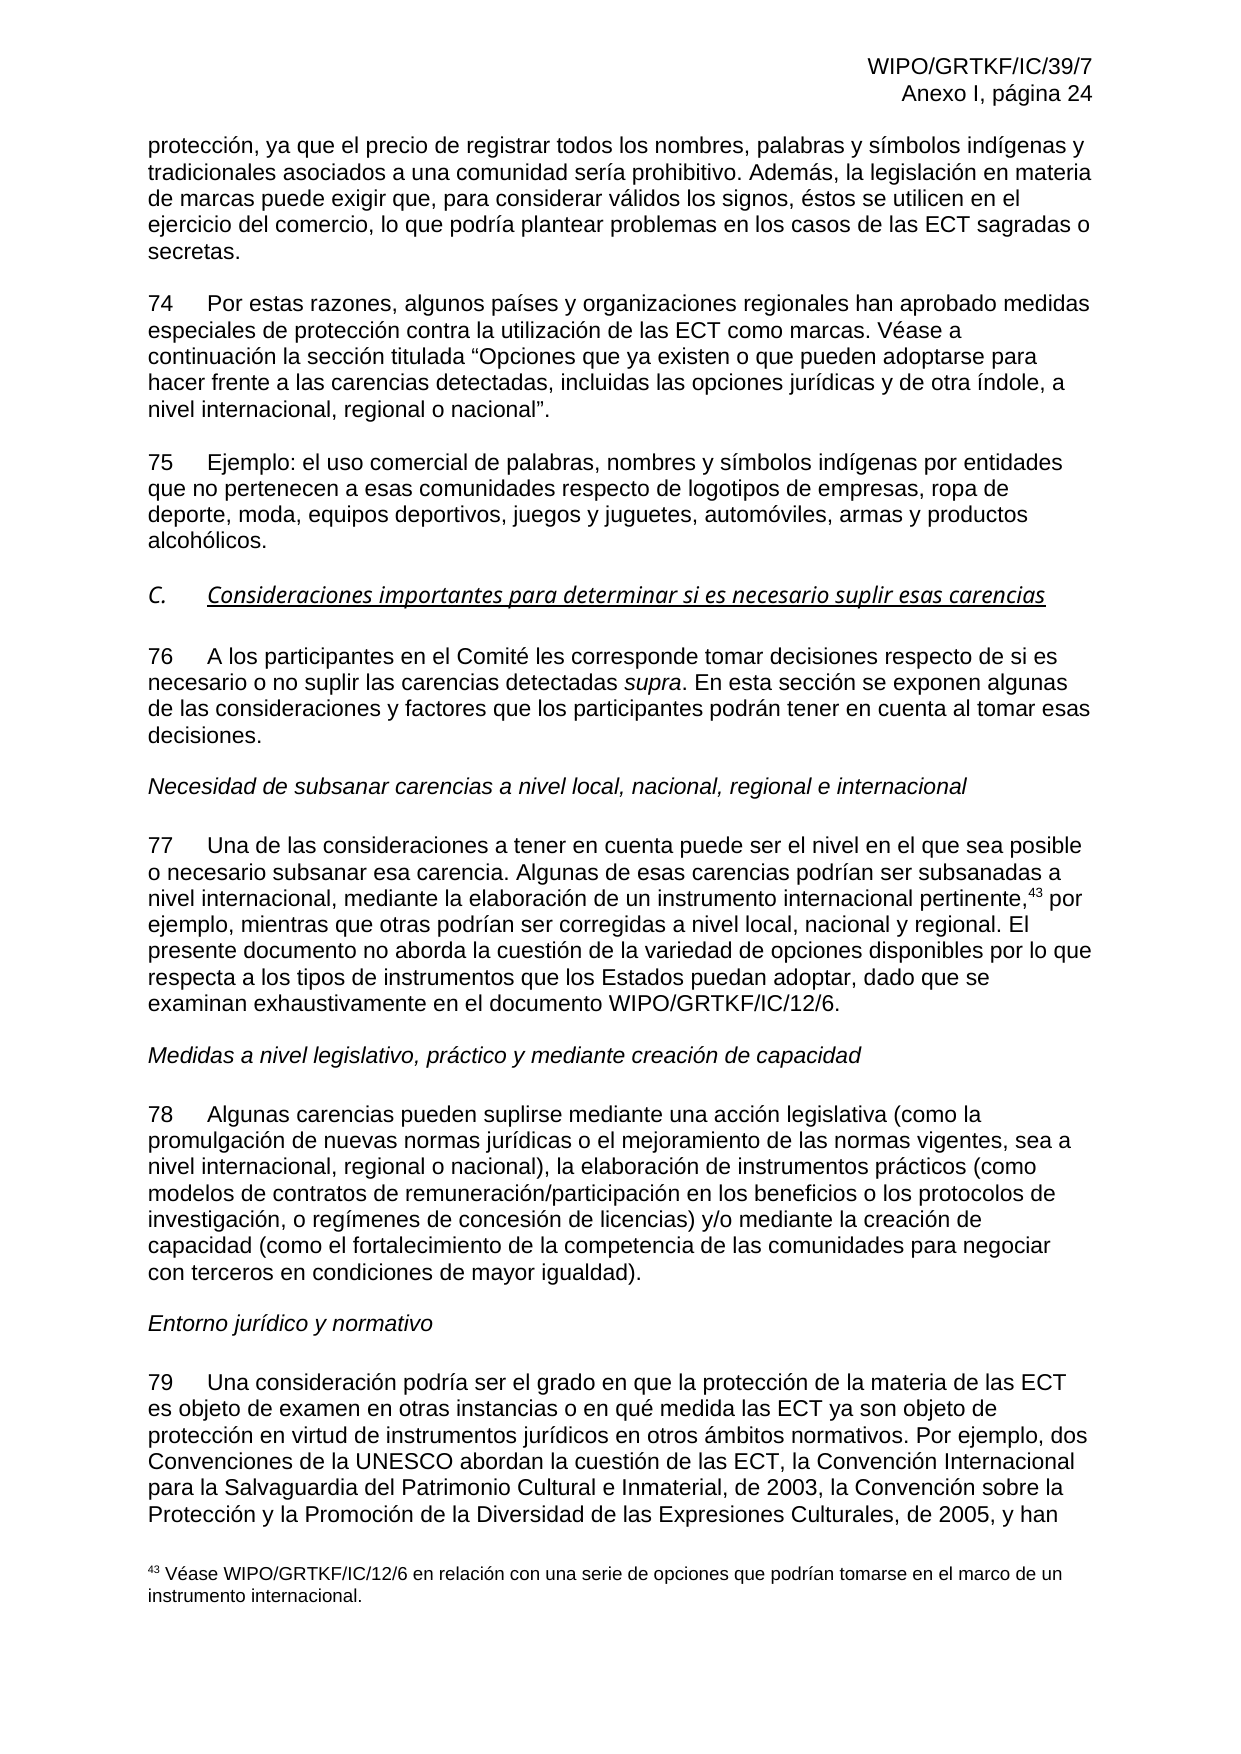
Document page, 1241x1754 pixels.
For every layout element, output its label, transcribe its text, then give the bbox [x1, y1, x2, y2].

text Ejemplo: el uso comercial de palabras, nombres y símbolos indígenas por entidades que no pertenecen a esas comunidades respecto de logotipos de empresas, ropa de deporte, moda, equipos deportivos, juegos y juguetes, automóviles, armas y productos alcohólicos. [148, 448, 1092, 554]
text C. Consideraciones importantes para determinar si es necesario suplir esas carencias [148, 579, 1092, 610]
text A los participantes en el Comité les corresponde tomar decisiones respecto de si es necesario o no suplir las carencias detectadas supra. En esta sección se exponen algunas de las consideraciones y factores que los participantes podrán tener en cuenta al tomar esas decisiones. [148, 643, 1092, 748]
text Una de las consideraciones a tener en cuenta puede ser el nivel en el que sea posible o necesario subsanar esa carencia. Algunas de esas carencias podrían ser subsanadas a nivel internacional, mediante la elaboración de un instrumento internacional pertinente, por ejemplo, mientras que otras podrían ser corregidas a nivel local, nacional y regional. El presente documento no aborda la cuestión de la variedad de opciones disponibles por lo que respecta a los tipos de instrumentos que los Estados puedan adoptar, dado que se examinan exhaustivamente en el documento WIPO/GRTKF/IC/12/6. [148, 832, 1092, 1017]
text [148, 132, 1092, 264]
text Medidas a nivel legislativo, práctico y mediante creación de capacidad [148, 1042, 1092, 1068]
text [148, 1369, 1092, 1527]
text Por estas razones, algunos países y organizaciones regionales han aprobado medidas especiales de protección contra la utilización de las ECT como marcas. Véase a continuación la sección titulada “Opciones que ya existen o que pueden adoptarse para hacer frente a las carencias detectadas, incluidas las opciones jurídicas y de otra índole, a nivel internacional, regional o nacional”. [148, 290, 1092, 422]
text Entorno jurídico y normativo [148, 1310, 1092, 1336]
text Algunas carencias pueden suplirse mediante una acción legislativa (como la promulgación de nuevas normas jurídicas o el mejoramiento de las normas vigentes, sea a nivel internacional, regional o nacional), la elaboración de instrumentos prácticos (como modelos de contratos de remuneración/participación en los beneficios o los protocolos de investigación, o regímenes de concesión de licencias) y/o mediante la creación de capacidad (como el fortalecimiento de la competencia de las comunidades para negociar con terceros en condiciones de mayor igualdad). [148, 1101, 1092, 1285]
text Necesidad de subsanar carencias a nivel local, nacional, regional e internacional [148, 773, 1092, 799]
